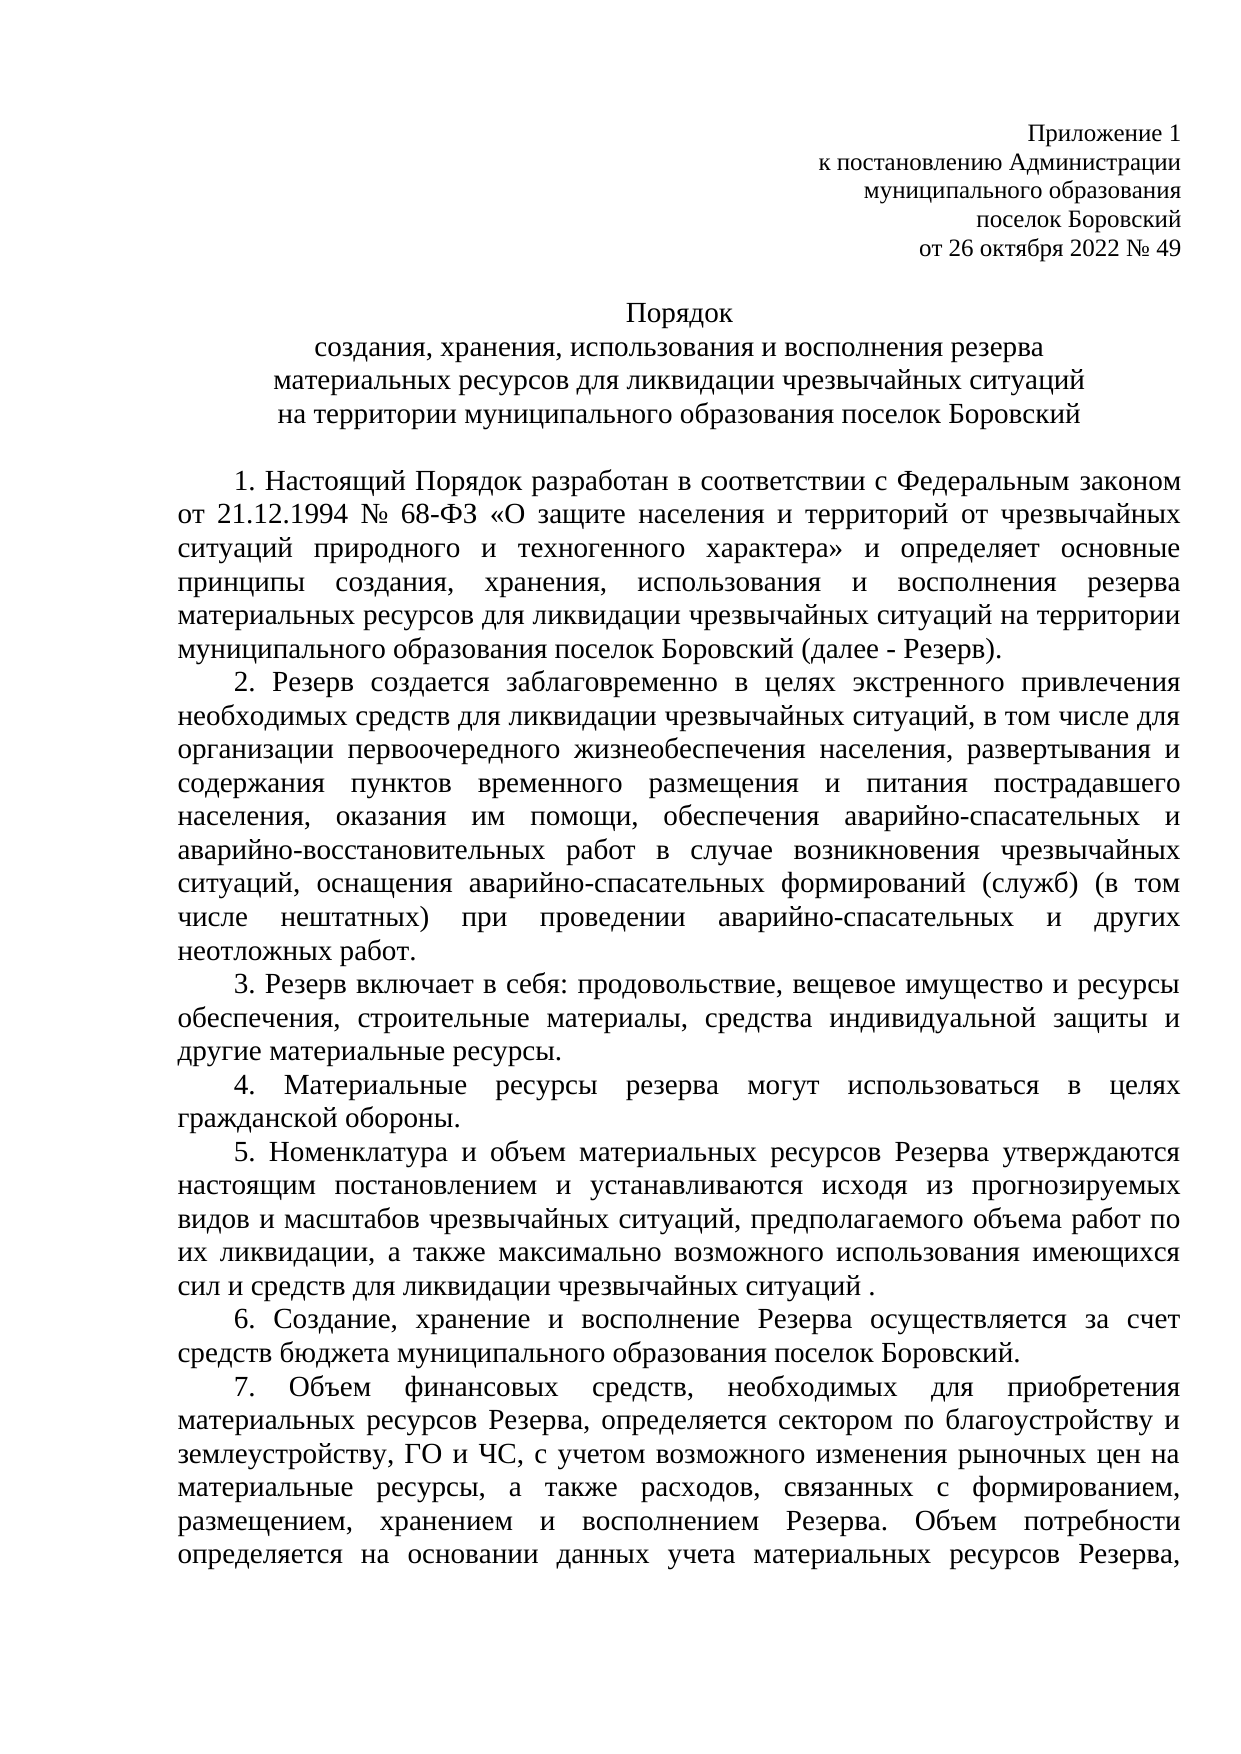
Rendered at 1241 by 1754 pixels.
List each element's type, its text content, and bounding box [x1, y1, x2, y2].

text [177, 1369, 1181, 1570]
text Порядок [177, 295, 1181, 329]
text Приложение 1 [177, 118, 1181, 147]
text 2. Резерв создается заблаговременно в целях экстренного привлечения необходимых средств для ликвидации чрезвычайных ситуаций, в том числе для организации первоочередного жизнеобеспечения населения, развертывания и содержания пунктов временного размещения и питания пострадавшего населения, оказания им помощи, обеспечения аварийно-спасательных и аварийно-восстановительных работ в случае возникновения чрезвычайных ситуаций, оснащения аварийно-спасательных формирований (служб) (в том числе нештатных) при проведении аварийно-спасательных и других неотложных работ. [177, 664, 1181, 966]
text 4. Материальные ресурсы резерва могут использоваться в целях гражданской обороны. [177, 1067, 1181, 1134]
text 1. Настоящий Порядок разработан в соответствии с Федеральным законом от 21.12.1994 № 68-ФЗ «О защите населения и территорий от чрезвычайных ситуаций природного и техногенного характера» и определяет основные принципы создания, хранения, использования и восполнения резерва материальных ресурсов для ликвидации чрезвычайных ситуаций на территории муниципального образования поселок Боровский (далее - Резерв). [177, 463, 1181, 664]
text муниципального образования [177, 176, 1181, 204]
text 5. Номенклатура и объем материальных ресурсов Резерва утверждаются настоящим постановлением и устанавливаются исходя из прогнозируемых видов и масштабов чрезвычайных ситуаций, предполагаемого объема работ по их ликвидации, а также максимально возможного использования имеющихся сил и средств для ликвидации чрезвычайных ситуаций . [177, 1134, 1181, 1302]
text к постановлению Администрации [177, 147, 1181, 176]
text 3. Резерв включает в себя: продовольствие, вещевое имущество и ресурсы обеспечения, строительные материалы, средства индивидуальной защиты и другие материальные ресурсы. [177, 966, 1181, 1067]
text от 26 октября 2022 № 49 [177, 233, 1181, 262]
text на территории муниципального образования поселок Боровский [177, 396, 1181, 429]
text 6. Создание, хранение и восполнение Резерва осуществляется за счет средств бюджета муниципального образования поселок Боровский. [177, 1302, 1181, 1369]
text материальных ресурсов для ликвидации чрезвычайных ситуаций [177, 362, 1181, 396]
text поселок Боровский [177, 204, 1181, 233]
text создания, хранения, использования и восполнения резерва [177, 329, 1181, 362]
